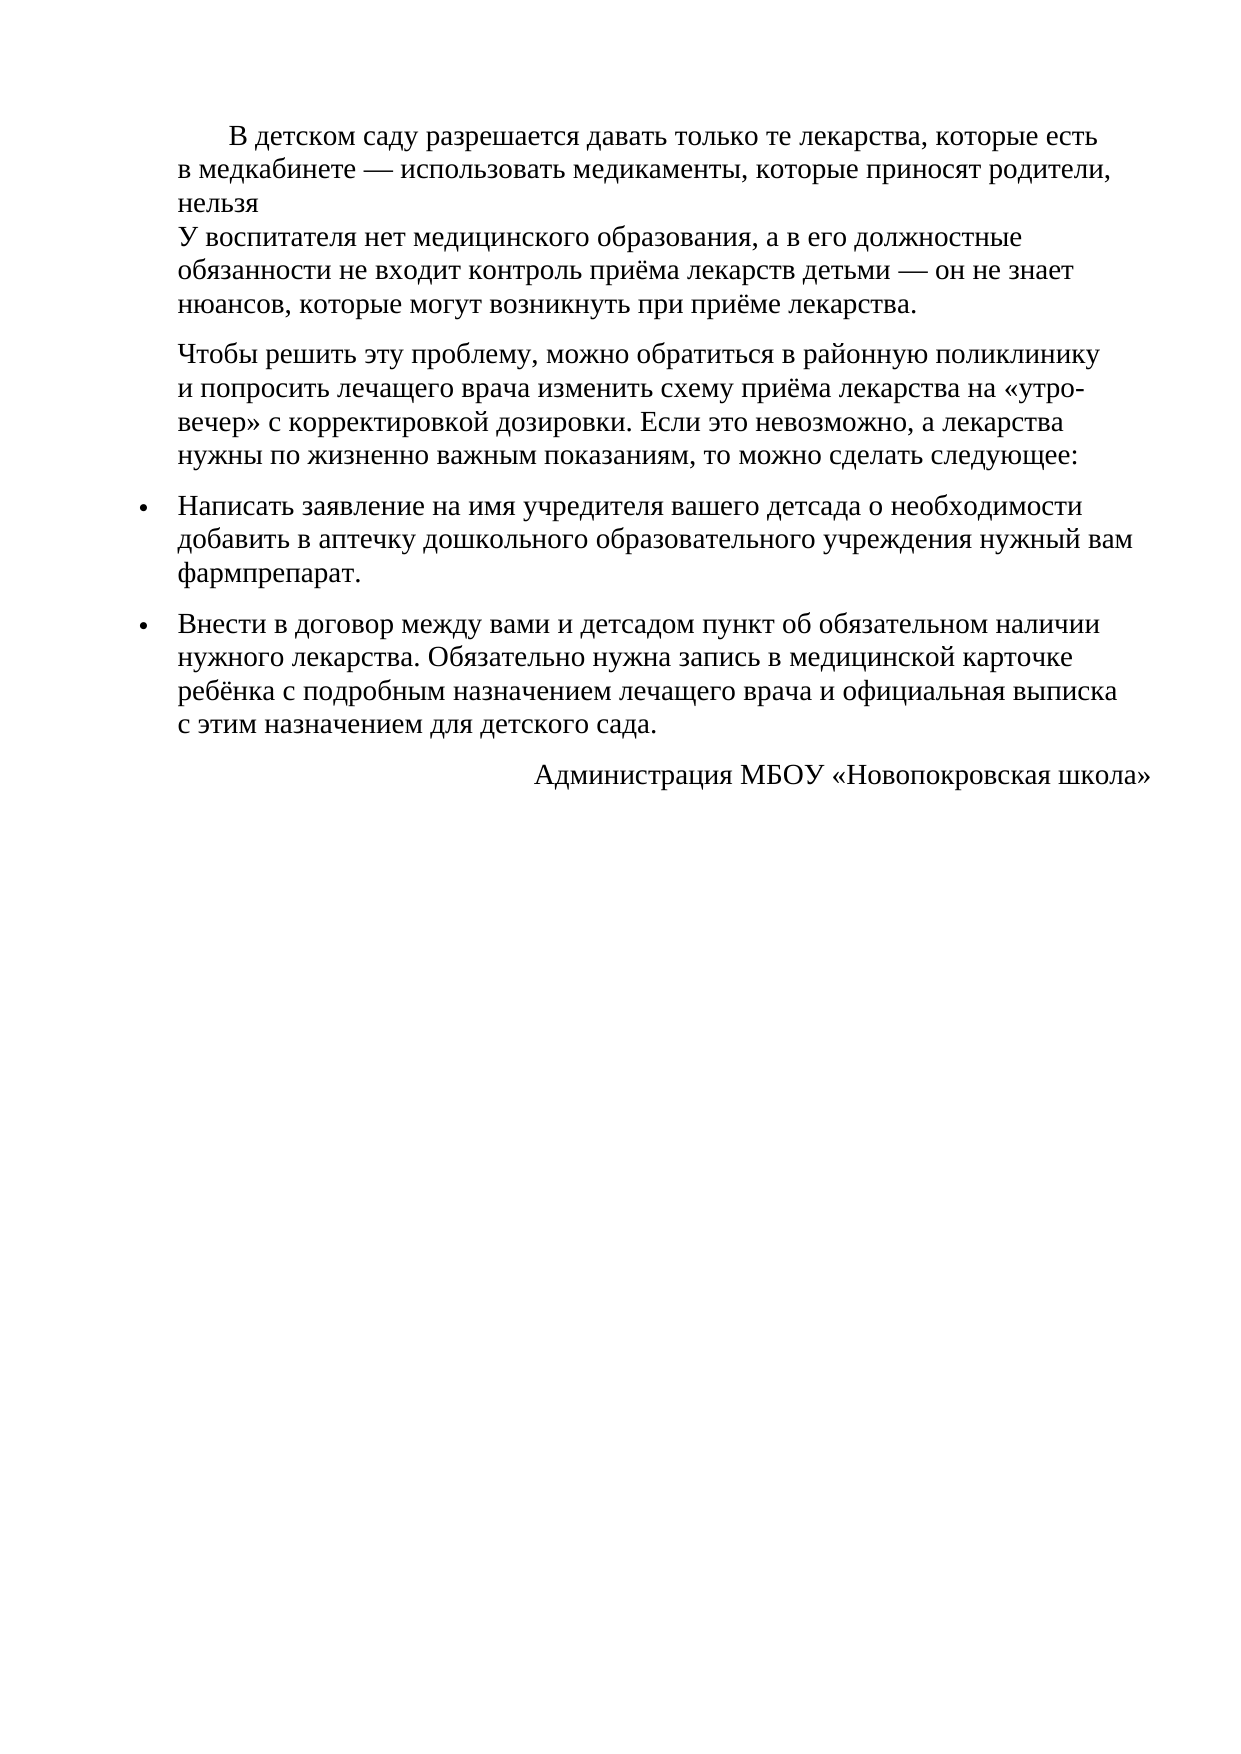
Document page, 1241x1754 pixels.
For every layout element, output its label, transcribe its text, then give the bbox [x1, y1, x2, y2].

text В детском саду разрешается давать только те лекарства, которые есть в медкабинете — использовать медикаменты, которые приносят родители, нельзя [177, 118, 1152, 219]
list Написать заявление на имя учредителя вашего детсада о необходимости добавить в аптечку дошкольного образовательного учреждения нужный вам фармпрепарат. [140, 488, 1152, 588]
text Администрация МБОУ «Новопокровская школа» [177, 757, 1152, 791]
text У воспитателя нет медицинского образования, а в его должностные обязанности не входит контроль приёма лекарств детьми — он не знает нюансов, которые могут возникнуть при приёме лекарства. [177, 219, 1152, 319]
list Внести в договор между вами и детсадом пункт об обязательном наличии нужного лекарства. Обязательно нужна запись в медицинской карточке ребёнка с подробным назначением лечащего врача и официальная выписка с этим назначением для детского сада. [140, 606, 1152, 740]
text Чтобы решить эту проблему, можно обратиться в районную поликлинику и попросить лечащего врача изменить схему приёма лекарства на «утро-вечер» с корректировкой дозировки. Если это невозможно, а лекарства нужны по жизненно важным показаниям, то можно сделать следующее: [177, 337, 1152, 471]
